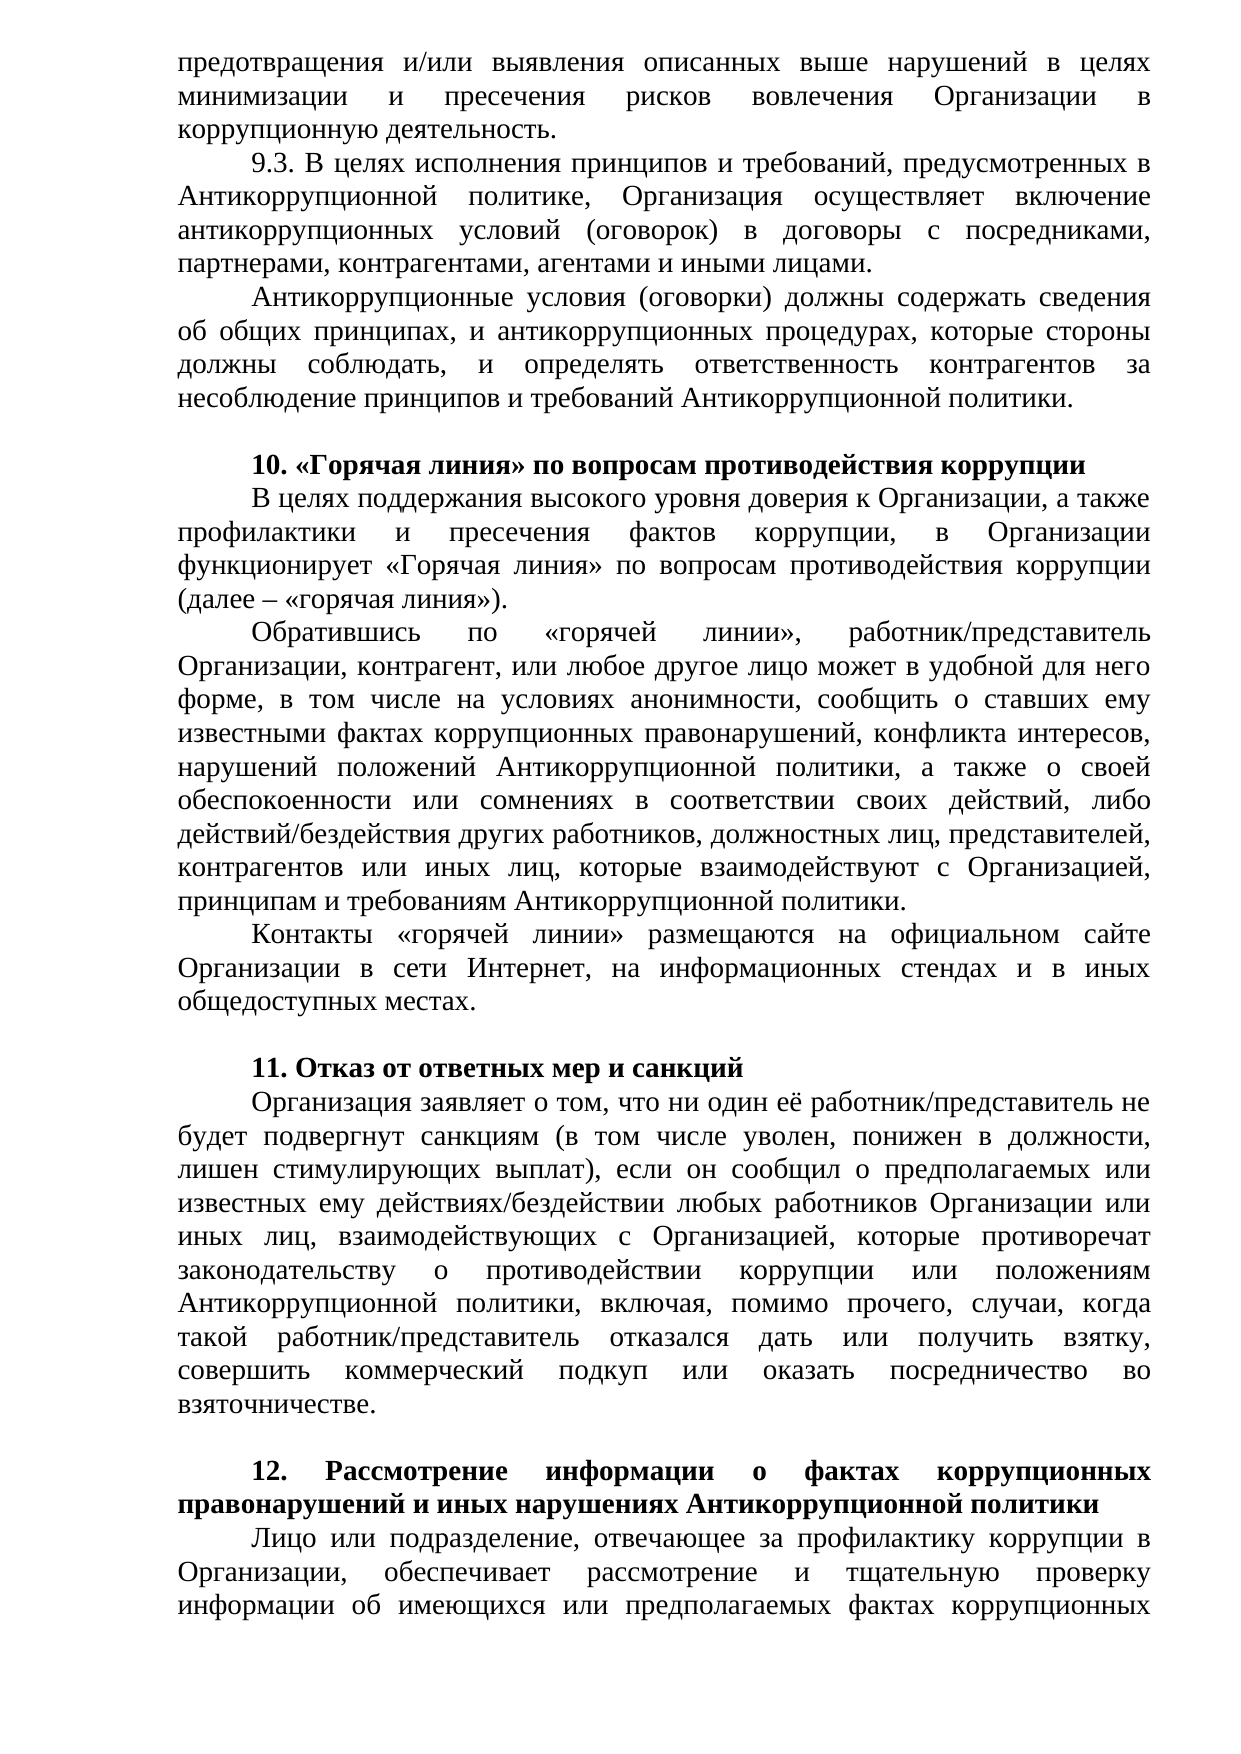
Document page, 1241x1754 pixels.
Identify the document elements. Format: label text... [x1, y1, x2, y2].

text 10. «Горячая линия» по вопросам противодействия коррупции [177, 447, 1152, 480]
text 9.3. В целях исполнения принципов и требований, предусмотренных в Антикоррупционной политике, Организация осуществляет включение антикоррупционных условий (оговорок) в договоры с посредниками, партнерами, контрагентами, агентами и иными лицами. [177, 145, 1152, 279]
text В целях поддержания высокого уровня доверия к Организации, а также профилактики и пресечения фактов коррупции, в Организации функционирует «Горячая линия» по вопросам противодействия коррупции (далее – «горячая линия»). [177, 480, 1152, 614]
text Обратившись по «горячей линии», работник/представитель Организации, контрагент, или любое другое лицо может в удобной для него форме, в том числе на условиях анонимности, сообщить о ставших ему известными фактах коррупционных правонарушений, конфликта интересов, нарушений положений Антикоррупционной политики, а также о своей обеспокоенности или сомнениях в соответствии своих действий, либо действий/бездействия других работников, должностных лиц, представителей, контрагентов или иных лиц, которые взаимодействуют с Организацией, принципам и требованиям Антикоррупционной политики. [177, 614, 1152, 916]
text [177, 1520, 1152, 1621]
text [177, 44, 1152, 145]
text Контакты «горячей линии» размещаются на официальном сайте Организации в сети Интернет, на информационных стендах и в иных общедоступных местах. [177, 916, 1152, 1017]
text Организация заявляет о том, что ни один её работник/представитель не будет подвергнут санкциям (в том числе уволен, понижен в должности, лишен стимулирующих выплат), если он сообщил о предполагаемых или известных ему действиях/бездействии любых работников Организации или иных лиц, взаимодействующих с Организацией, которые противоречат законодательству о противодействии коррупции или положениям Антикоррупционной политики, включая, помимо прочего, случаи, когда такой работник/представитель отказался дать или получить взятку, совершить коммерческий подкуп или оказать посредничество во взяточничестве. [177, 1084, 1152, 1419]
text 11. Отказ от ответных мер и санкций [177, 1051, 1152, 1084]
text Антикоррупционные условия (оговорки) должны содержать сведения об общих принципах, и антикоррупционных процедурах, которые стороны должны соблюдать, и определять ответственность контрагентов за несоблюдение принципов и требований Антикоррупционной политики. [177, 279, 1152, 413]
text 12. Рассмотрение информации о фактах коррупционных правонарушений и иных нарушениях Антикоррупционной политики [177, 1453, 1152, 1520]
